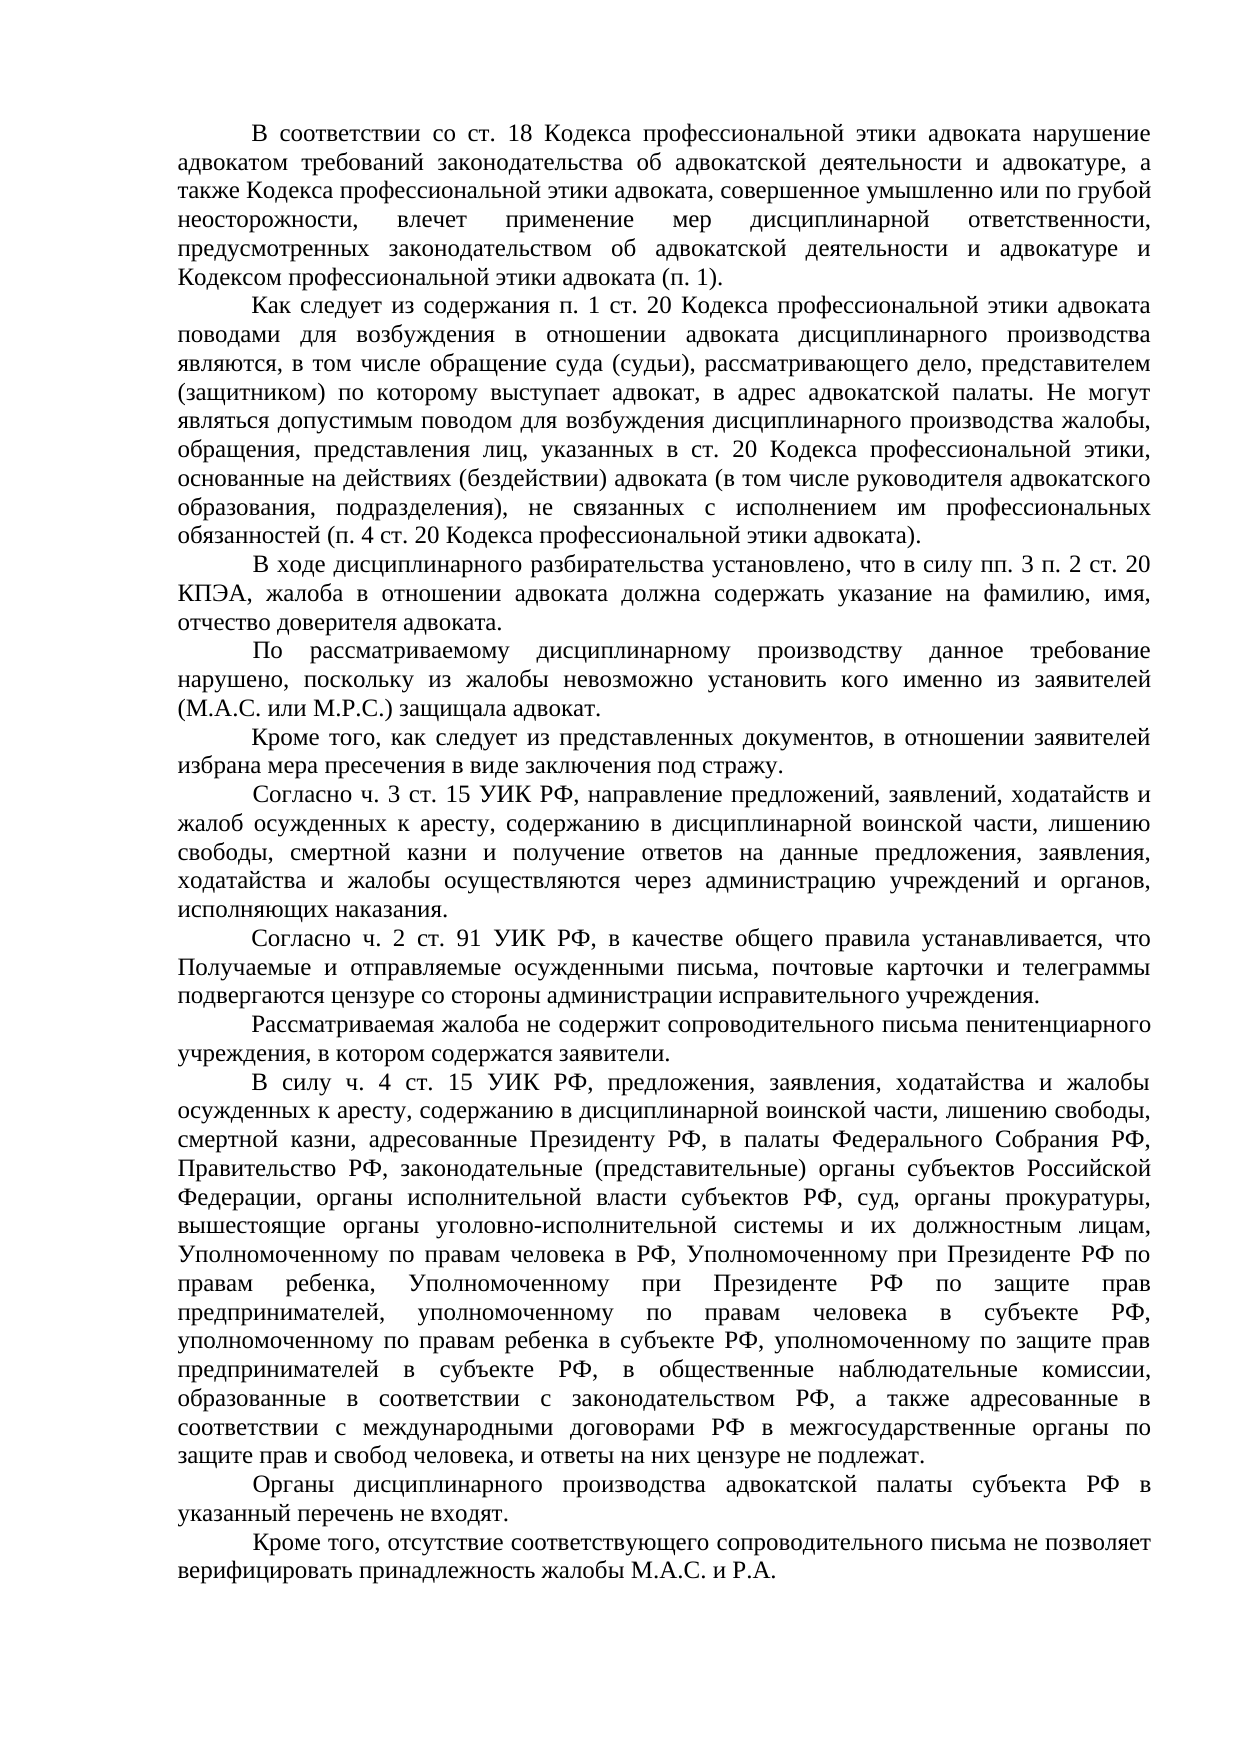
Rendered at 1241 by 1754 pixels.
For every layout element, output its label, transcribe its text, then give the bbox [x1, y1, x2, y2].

text Кроме того, как следует из представленных документов, в отношении заявителей избрана мера пресечения в виде заключения под стражу. [177, 722, 1152, 779]
text В соответствии со ст. 18 Кодекса профессиональной этики адвоката нарушение адвокатом требований законодательства об адвокатской деятельности и адвокатуре, а также Кодекса профессиональной этики адвоката, совершенное умышленно или по грубой неосторожности, влечет применение мер дисциплинарной ответственности, предусмотренных законодательством об адвокатской деятельности и адвокатуре и Кодексом профессиональной этики адвоката (п. 1). [177, 118, 1152, 291]
text Органы дисциплинарного производства адвокатской палаты субъекта РФ в указанный перечень не входят. [177, 1469, 1152, 1527]
text Кроме того, отсутствие соответствующего сопроводительного письма не позволяет верифицировать принадлежность жалобы М.А.С. и Р.А. [177, 1527, 1152, 1584]
text Как следует из содержания п. 1 ст. 20 Кодекса профессиональной этики адвоката поводами для возбуждения в отношении адвоката дисциплинарного производства являются, в том числе обращение суда (судьи), рассматривающего дело, представителем (защитником) по которому выступает адвокат, в адрес адвокатской палаты. Не могут являться допустимым поводом для возбуждения дисциплинарного производства жалобы, обращения, представления лиц, указанных в ст. 20 Кодекса профессиональной этики, основанные на действиях (бездействии) адвоката (в том числе руководителя адвокатского образования, подразделения), не связанных с исполнением им профессиональных обязанностей (п. 4 ст. 20 Кодекса профессиональной этики адвоката). [177, 291, 1152, 549]
text В силу ч. 4 ст. 15 УИК РФ, предложения, заявления, ходатайства и жалобы осужденных к аресту, содержанию в дисциплинарной воинской части, лишению свободы, смертной казни, адресованные Президенту РФ, в палаты Федерального Собрания РФ, Правительство РФ, законодательные (представительные) органы субъектов Российской Федерации, органы исполнительной власти субъектов РФ, суд, органы прокуратуры, вышестоящие органы уголовно-исполнительной системы и их должностным лицам, Уполномоченному по правам человека в РФ, Уполномоченному при Президенте РФ по правам ребенка, Уполномоченному при Президенте РФ по защите прав предпринимателей, уполномоченному по правам человека в субъекте РФ, уполномоченному по правам ребенка в субъекте РФ, уполномоченному по защите прав предпринимателей в субъекте РФ, в общественные наблюдательные комиссии, образованные в соответствии с законодательством РФ, а также адресованные в соответствии с международными договорами РФ в межгосударственные органы по защите прав и свобод человека, и ответы на них цензуре не подлежат. [177, 1067, 1152, 1469]
text Согласно ч. 2 ст. 91 УИК РФ, в качестве общего правила устанавливается, что Получаемые и отправляемые осужденными письма, почтовые карточки и телеграммы подвергаются цензуре со стороны администрации исправительного учреждения. [177, 923, 1152, 1009]
text По рассматриваемому дисциплинарному производству данное требование нарушено, поскольку из жалобы невозможно установить кого именно из заявителей (М.А.С. или М.Р.С.) защищала адвокат. [177, 636, 1152, 722]
text Рассматриваемая жалоба не содержит сопроводительного письма пенитенциарного учреждения, в котором содержатся заявители. [177, 1009, 1152, 1067]
text Согласно ч. 3 ст. 15 УИК РФ, направление предложений, заявлений, ходатайств и жалоб осужденных к аресту, содержанию в дисциплинарной воинской части, лишению свободы, смертной казни и получение ответов на данные предложения, заявления, ходатайства и жалобы осуществляются через администрацию учреждений и органов, исполняющих наказания. [177, 779, 1152, 923]
text В ходе дисциплинарного разбирательства установлено, что в силу пп. 3 п. 2 ст. 20 КПЭА, жалоба в отношении адвоката должна содержать указание на фамилию, имя, отчество доверителя адвоката. [177, 549, 1152, 636]
